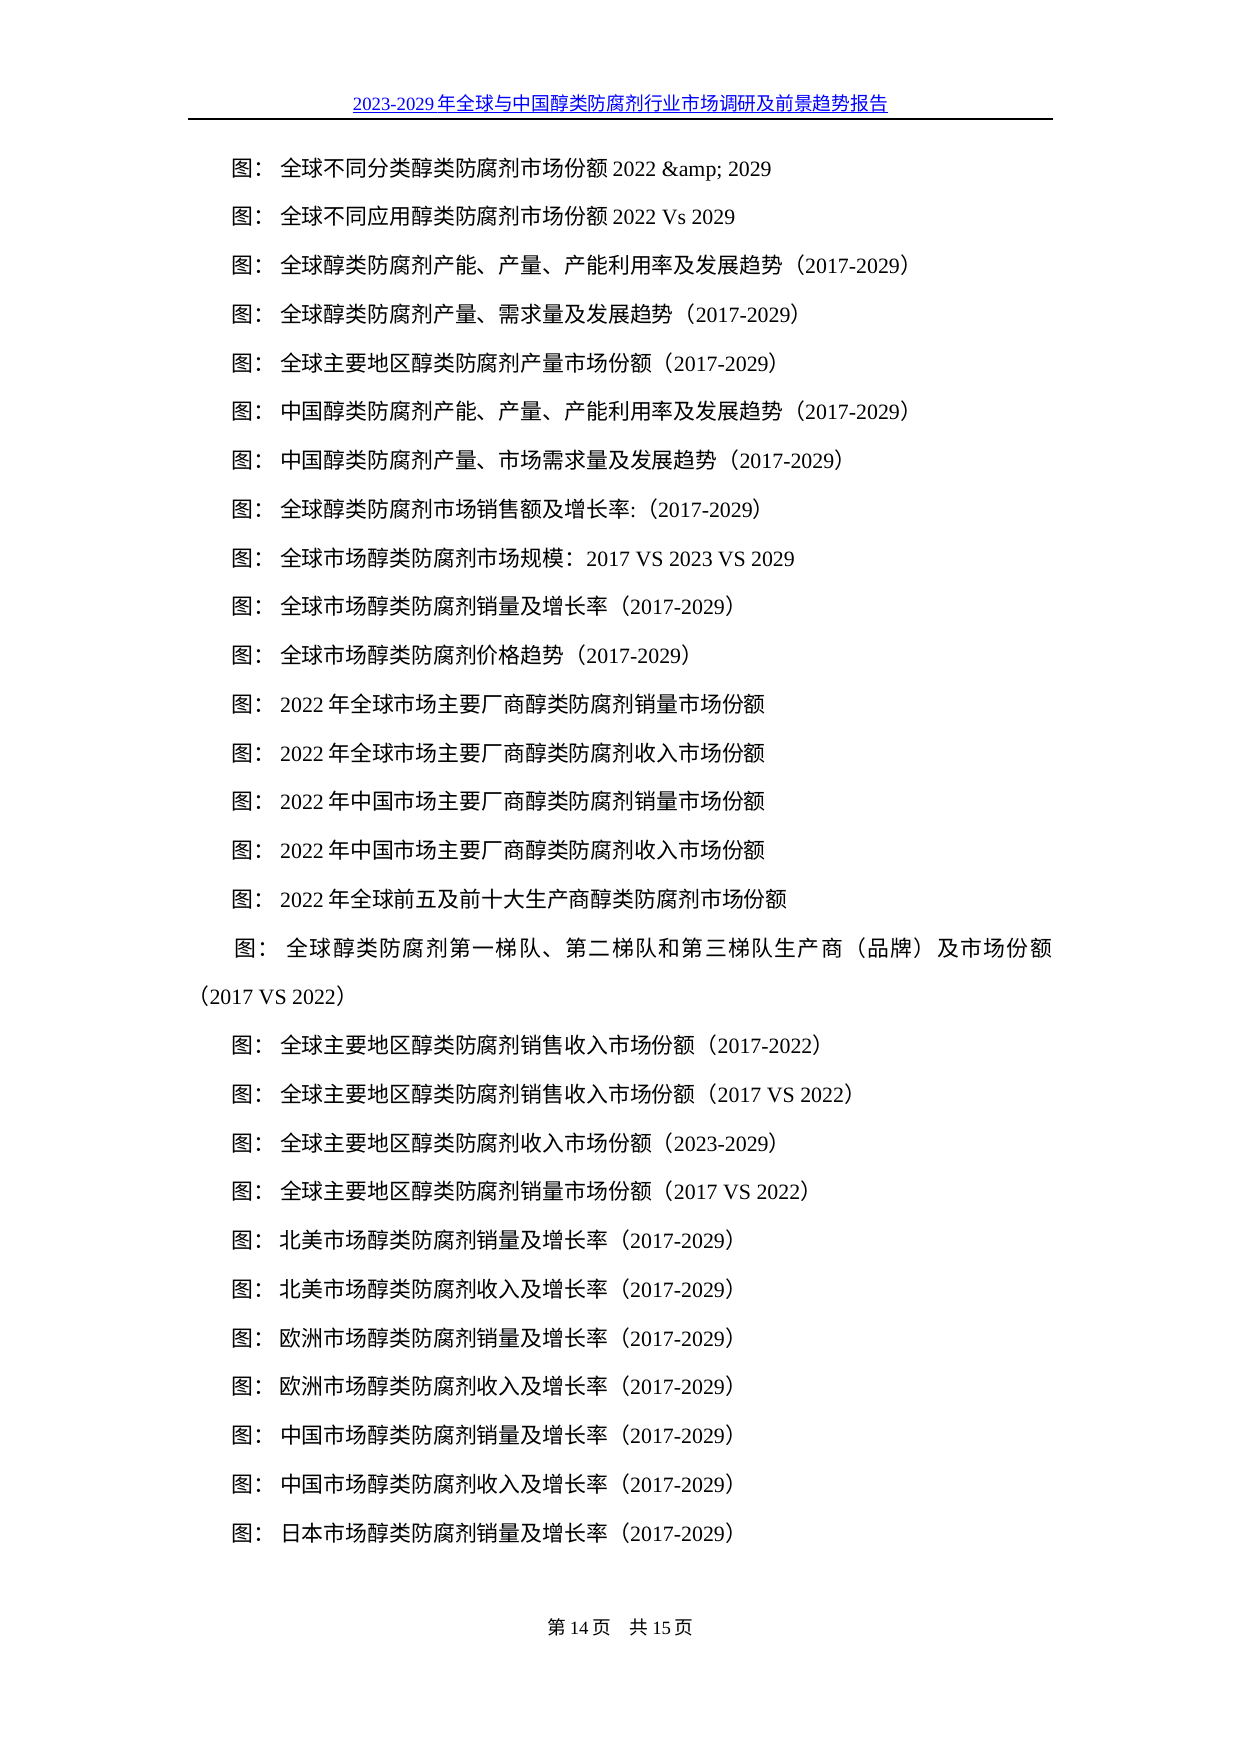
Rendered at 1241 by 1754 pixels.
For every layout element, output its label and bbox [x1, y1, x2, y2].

text [187, 150, 1053, 1548]
